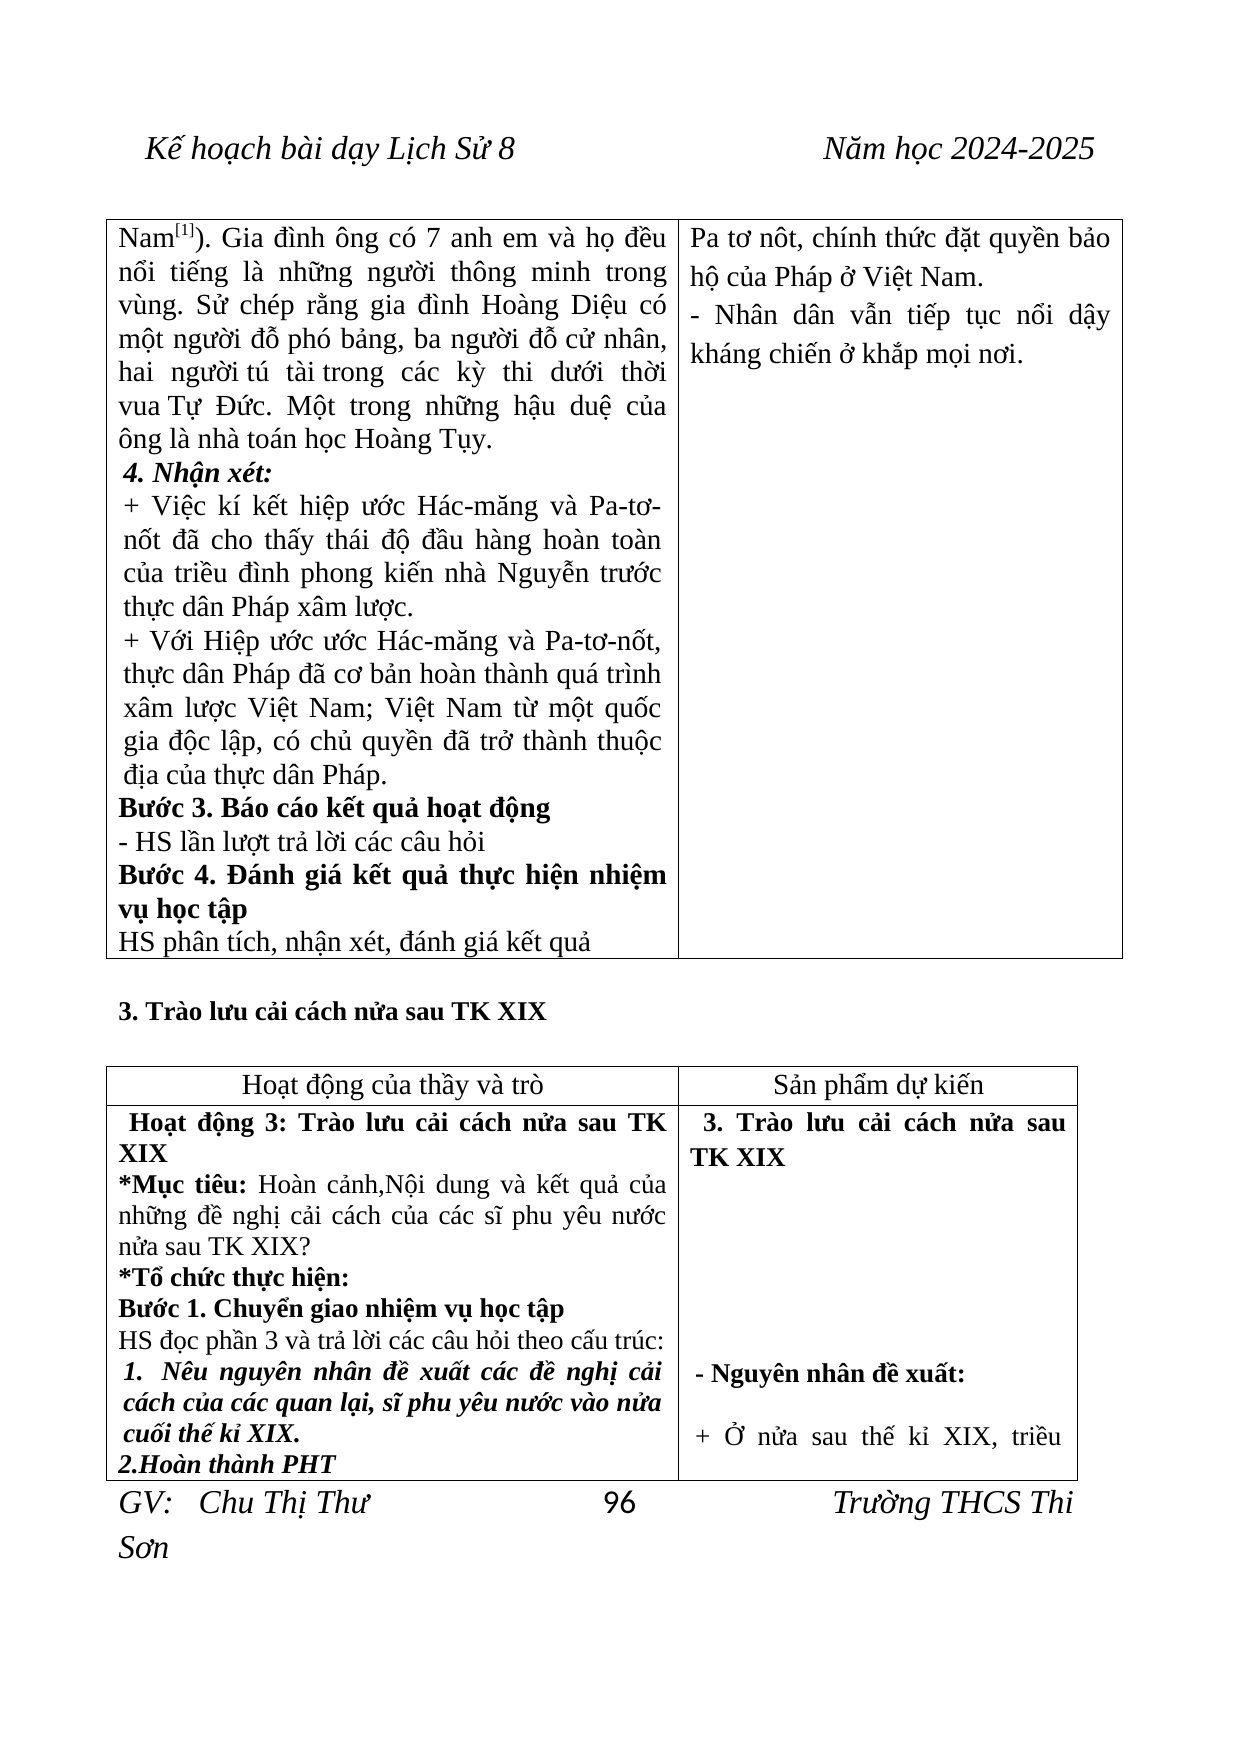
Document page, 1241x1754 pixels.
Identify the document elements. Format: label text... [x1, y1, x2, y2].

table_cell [107, 1106, 678, 1479]
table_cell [107, 220, 678, 958]
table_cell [679, 1106, 1077, 1479]
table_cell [679, 220, 1122, 958]
table_header Sản phẩm dự kiến [679, 1067, 1077, 1105]
table_header Hoạt động của thầy và trò [107, 1067, 678, 1105]
text 3. Trào lưu cải cách nửa sau TK XIX [118, 995, 1122, 1026]
